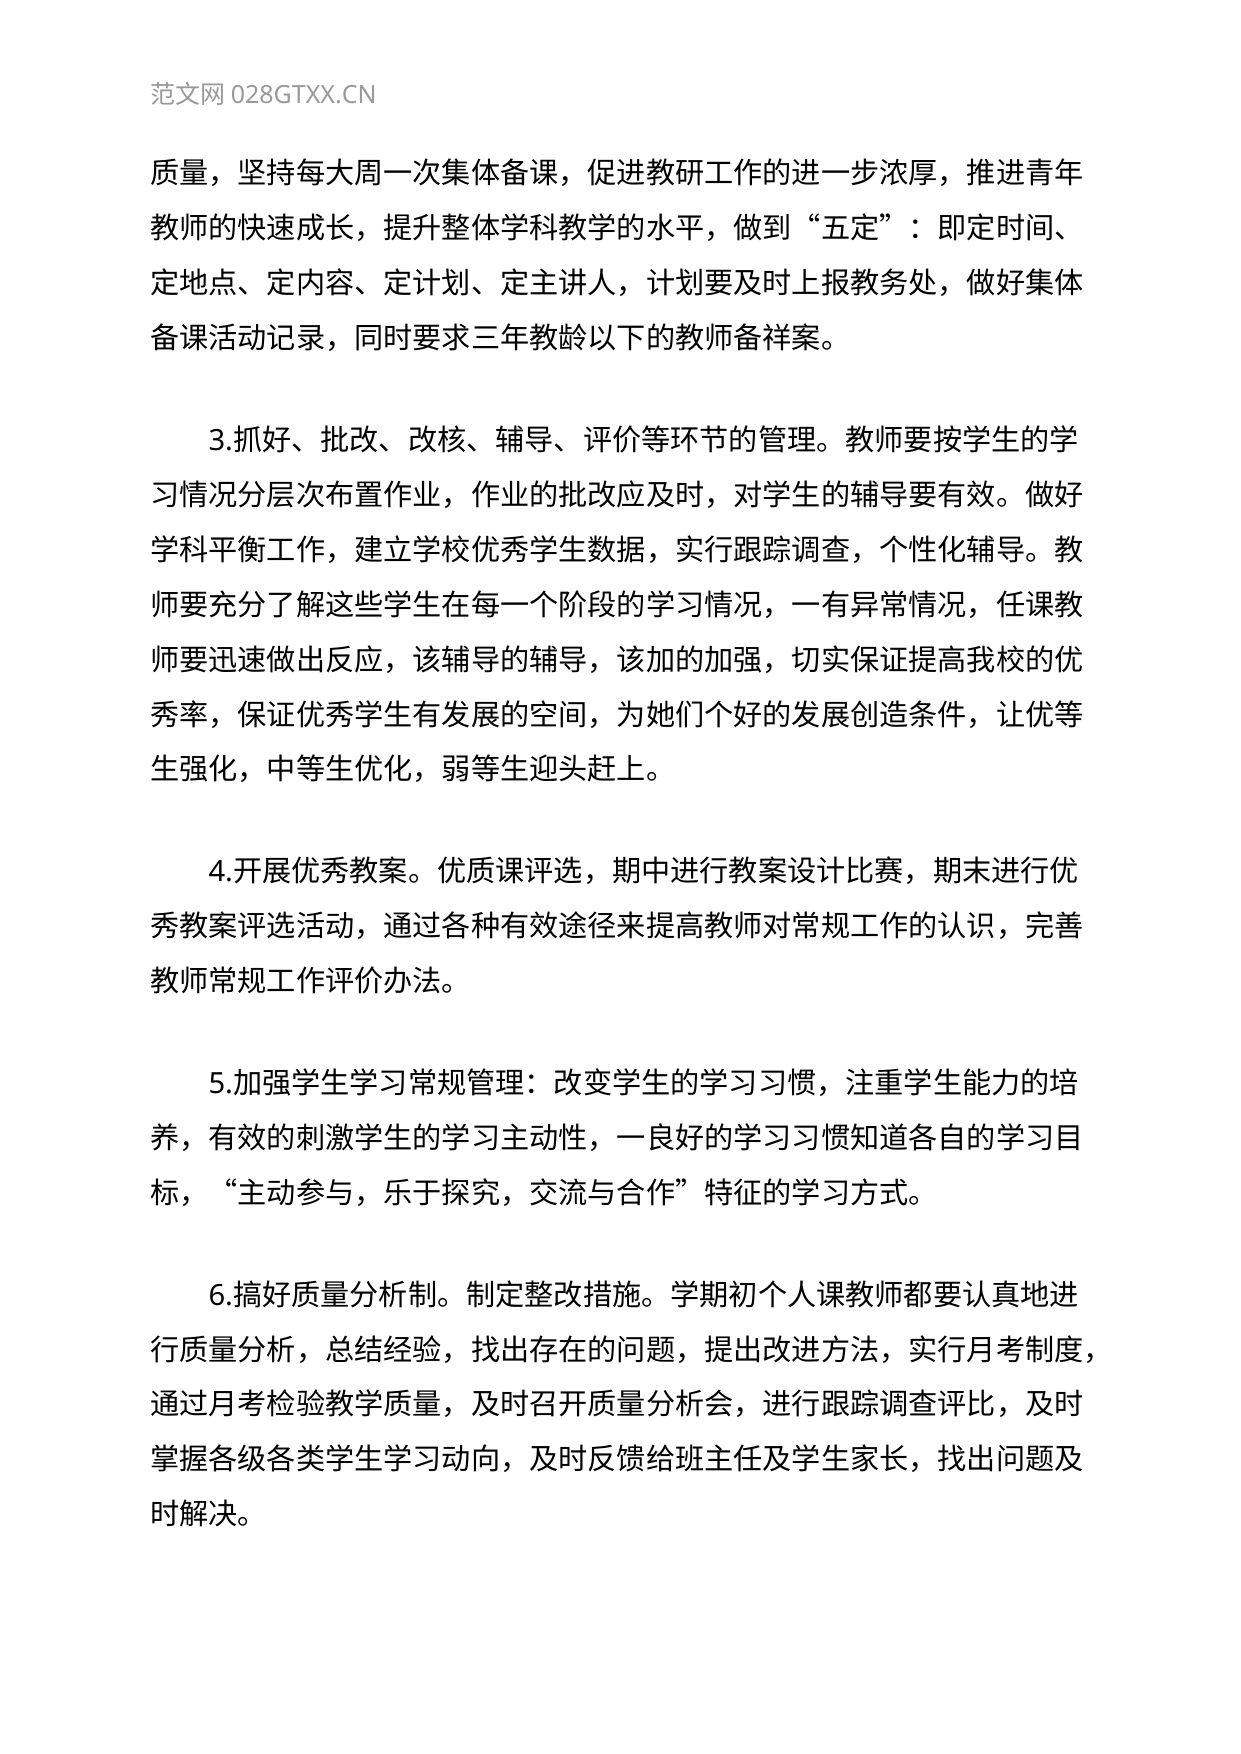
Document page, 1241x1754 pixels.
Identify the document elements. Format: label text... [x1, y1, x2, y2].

text 3.抓好、批改、改核、辅导、评价等环节的管理。教师要按学生的学习情况分层次布置作业，作业的批改应及时，对学生的辅导要有效。做好学科平衡工作，建立学校优秀学生数据，实行跟踪调查，个性化辅导。教师要充分了解这些学生在每一个阶段的学习情况，一有异常情况，任课教师要迅速做出反应，该辅导的辅导，该加的加强，切实保证提高我校的优秀率，保证优秀学生有发展的空间，为她们个好的发展创造条件，让优等生强化，中等生优化，弱等生迎头赶上。 [150, 416, 1090, 788]
text 5.加强学生学习常规管理：改变学生的学习习惯，注重学生能力的培养，有效的刺激学生的学习主动性，一良好的学习习惯知道各自的学习目标，“主动参与，乐于探究，交流与合作”特征的学习方式。 [150, 1059, 1090, 1212]
text 4.开展优秀教案。优质课评选，期中进行教案设计比赛，期末进行优秀教案评选活动，通过各种有效途径来提高教师对常规工作的认识，完善教师常规工作评价办法。 [150, 848, 1090, 1000]
text 6.搞好质量分析制。制定整改措施。学期初个人课教师都要认真地进行质量分析，总结经验，找出存在的问题，提出改进方法，实行月考制度，通过月考检验教学质量，及时召开质量分析会，进行跟踪调查评比，及时掌握各级各类学生学习动向，及时反馈给班主任及学生家长，找出问题及时解决。 [150, 1271, 1090, 1533]
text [150, 150, 1090, 357]
